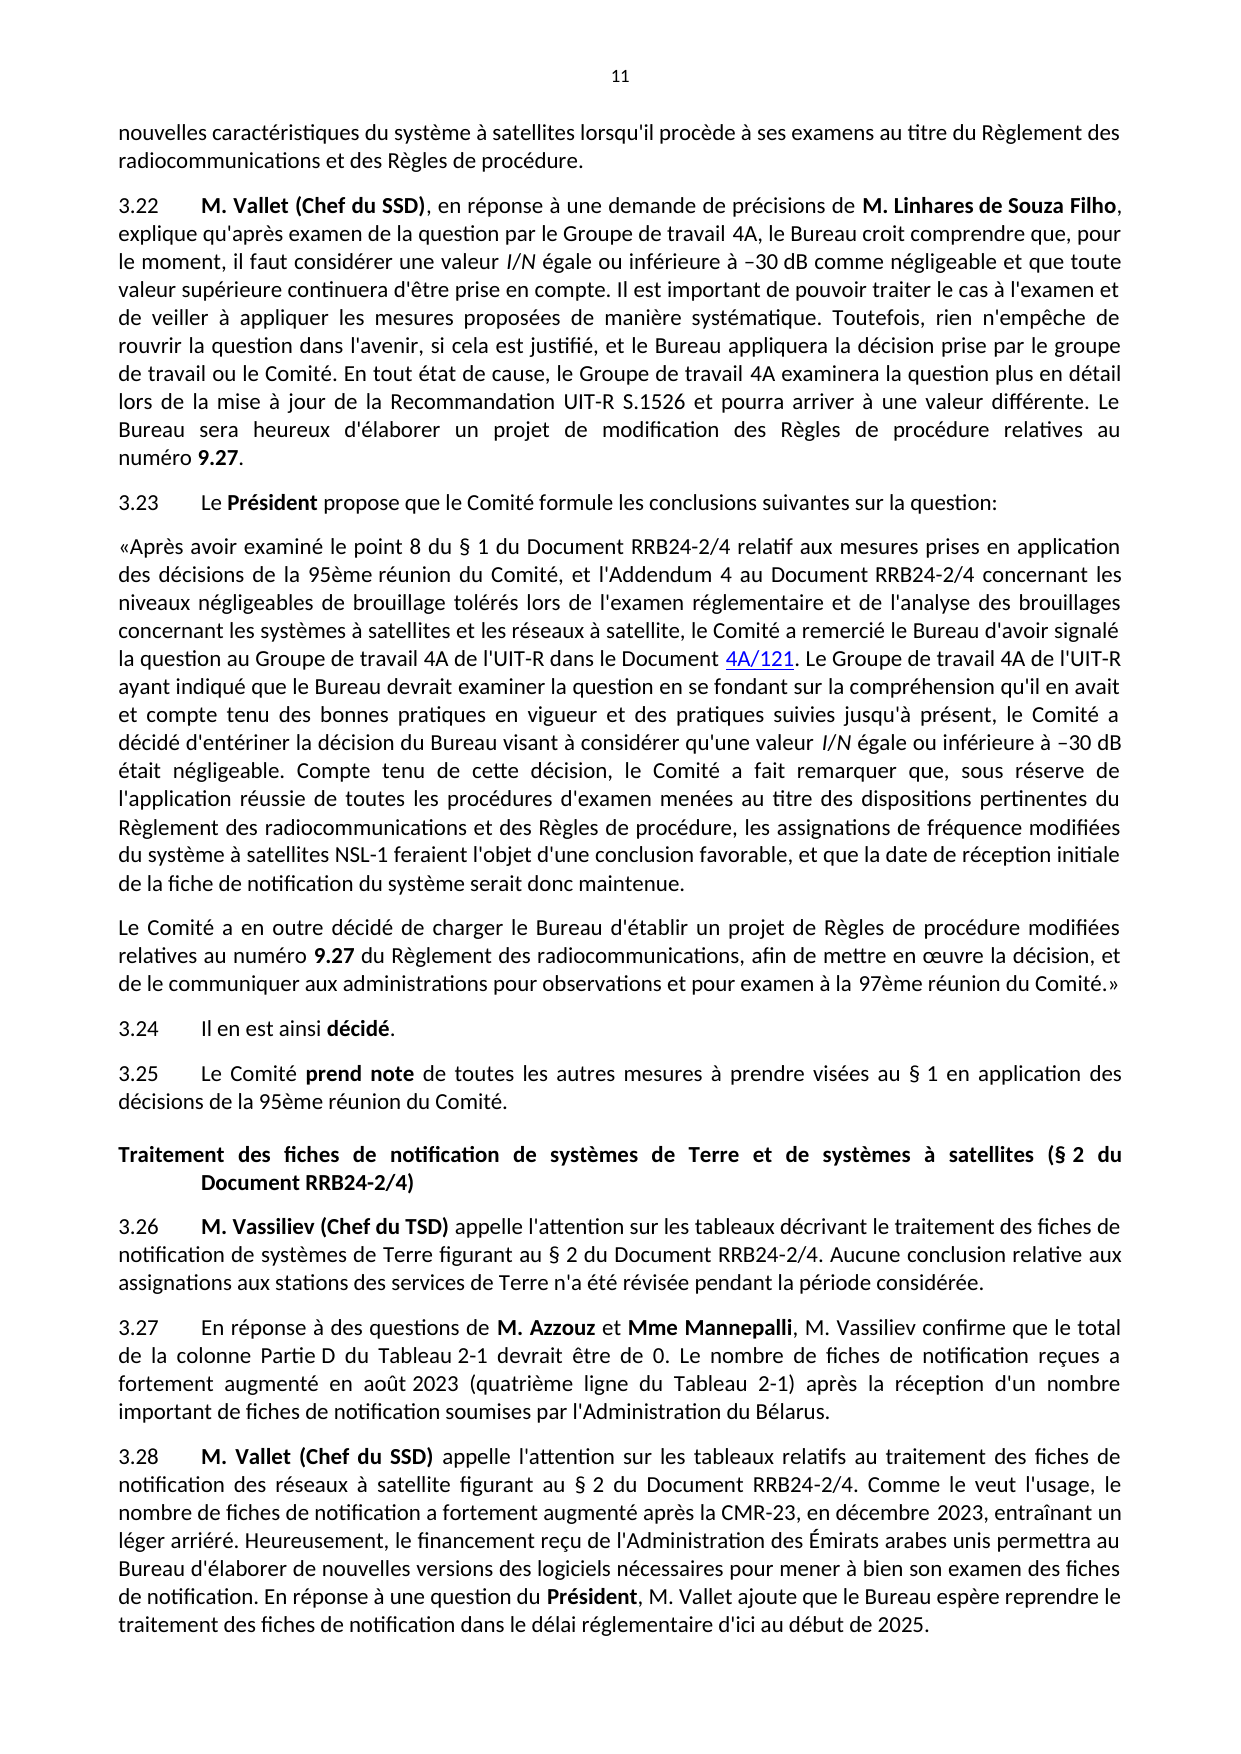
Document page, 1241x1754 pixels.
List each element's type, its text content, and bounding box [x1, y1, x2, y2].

text 3.24 Il en est ainsi décidé. [118, 1014, 1122, 1042]
text 3.23 Le Président propose que le Comité formule les conclusions suivantes sur la question: [118, 488, 1122, 516]
text 3.28 M. Vallet (Chef du SSD) appelle l'attention sur les tableaux relatifs au traitement des fiches de notification des réseaux à satellite figurant au § 2 du Document RRB24‑2/4. Comme le veut l'usage, le nombre de fiches de notification a fortement augmenté après la CMR-23, en décembre 2023, entraînant un léger arriéré. Heureusement, le financement reçu de l'Administration des Émirats arabes unis permettra au Bureau d'élaborer de nouvelles versions des logiciels nécessaires pour mener à bien son examen des fiches de notification. En réponse à une question du Président, M. Vallet ajoute que le Bureau espère reprendre le traitement des fiches de notification dans le délai réglementaire d'ici au début de 2025. [118, 1442, 1122, 1638]
text 3.26 M. Vassiliev (Chef du TSD) appelle l'attention sur les tableaux décrivant le traitement des fiches de notification de systèmes de Terre figurant au § 2 du Document RRB24‑2/4. Aucune conclusion relative aux assignations aux stations des services de Terre n'a été révisée pendant la période considérée. [118, 1212, 1122, 1297]
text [118, 118, 1122, 174]
text Le Comité a en outre décidé de charger le Bureau d'établir un projet de Règles de procédure modifiées relatives au numéro 9.27 du Règlement des radiocommunications, afin de mettre en œuvre la décision, et de le communiquer aux administrations pour observations et pour examen à la 97ème réunion du Comité.» [118, 913, 1122, 997]
text «Après avoir examiné le point 8 du § 1 du Document RRB24-2/4 relatif aux mesures prises en application des décisions de la 95ème réunion du Comité, et l'Addendum 4 au Document RRB24-2/4 concernant les niveaux négligeables de brouillage tolérés lors de l'examen réglementaire et de l'analyse des brouillages concernant les systèmes à satellites et les réseaux à satellite, le Comité a remercié le Bureau d'avoir signalé la question au Groupe de travail 4A de l'UIT-R dans le Document 4A/121. Le Groupe de travail 4A de l'UIT-R ayant indiqué que le Bureau devrait examiner la question en se fondant sur la compréhension qu'il en avait et compte tenu des bonnes pratiques en vigueur et des pratiques suivies jusqu'à présent, le Comité a décidé d'entériner la décision du Bureau visant à considérer qu'une valeur I/N égale ou inférieure à –30 dB était négligeable. Compte tenu de cette décision, le Comité a fait remarquer que, sous réserve de l'application réussie de toutes les procédures d'examen menées au titre des dispositions pertinentes du Règlement des radiocommunications et des Règles de procédure, les assignations de fréquence modifiées du système à satellites NSL-1 feraient l'objet d'une conclusion favorable, et que la date de réception initiale de la fiche de notification du système serait donc maintenue. [118, 532, 1122, 897]
text 3.25 Le Comité prend note de toutes les autres mesures à prendre visées au § 1 en application des décisions de la 95ème réunion du Comité. [118, 1059, 1122, 1115]
text 3.27 En réponse à des questions de M. Azzouz et Mme Mannepalli, M. Vassiliev confirme que le total de la colonne Partie D du Tableau 2-1 devrait être de 0. Le nombre de fiches de notification reçues a fortement augmenté en août 2023 (quatrième ligne du Tableau 2-1) après la réception d'un nombre important de fiches de notification soumises par l'Administration du Bélarus. [118, 1313, 1122, 1425]
subtitle Traitement des fiches de notification de systèmes de Terre et de systèmes à satellites (§ 2 du Document RRB24-2/4) [118, 1140, 1122, 1196]
text 3.22 M. Vallet (Chef du SSD), en réponse à une demande de précisions de M. Linhares de Souza Filho, explique qu'après examen de la question par le Groupe de travail 4A, le Bureau croit comprendre que, pour le moment, il faut considérer une valeur I/N égale ou inférieure à –30 dB comme négligeable et que toute valeur supérieure continuera d'être prise en compte. Il est important de pouvoir traiter le cas à l'examen et de veiller à appliquer les mesures proposées de manière systématique. Toutefois, rien n'empêche de rouvrir la question dans l'avenir, si cela est justifié, et le Bureau appliquera la décision prise par le groupe de travail ou le Comité. En tout état de cause, le Groupe de travail 4A examinera la question plus en détail lors de la mise à jour de la Recommandation UIT-R S.1526 et pourra arriver à une valeur différente. Le Bureau sera heureux d'élaborer un projet de modification des Règles de procédure relatives au numéro 9.27. [118, 191, 1122, 471]
